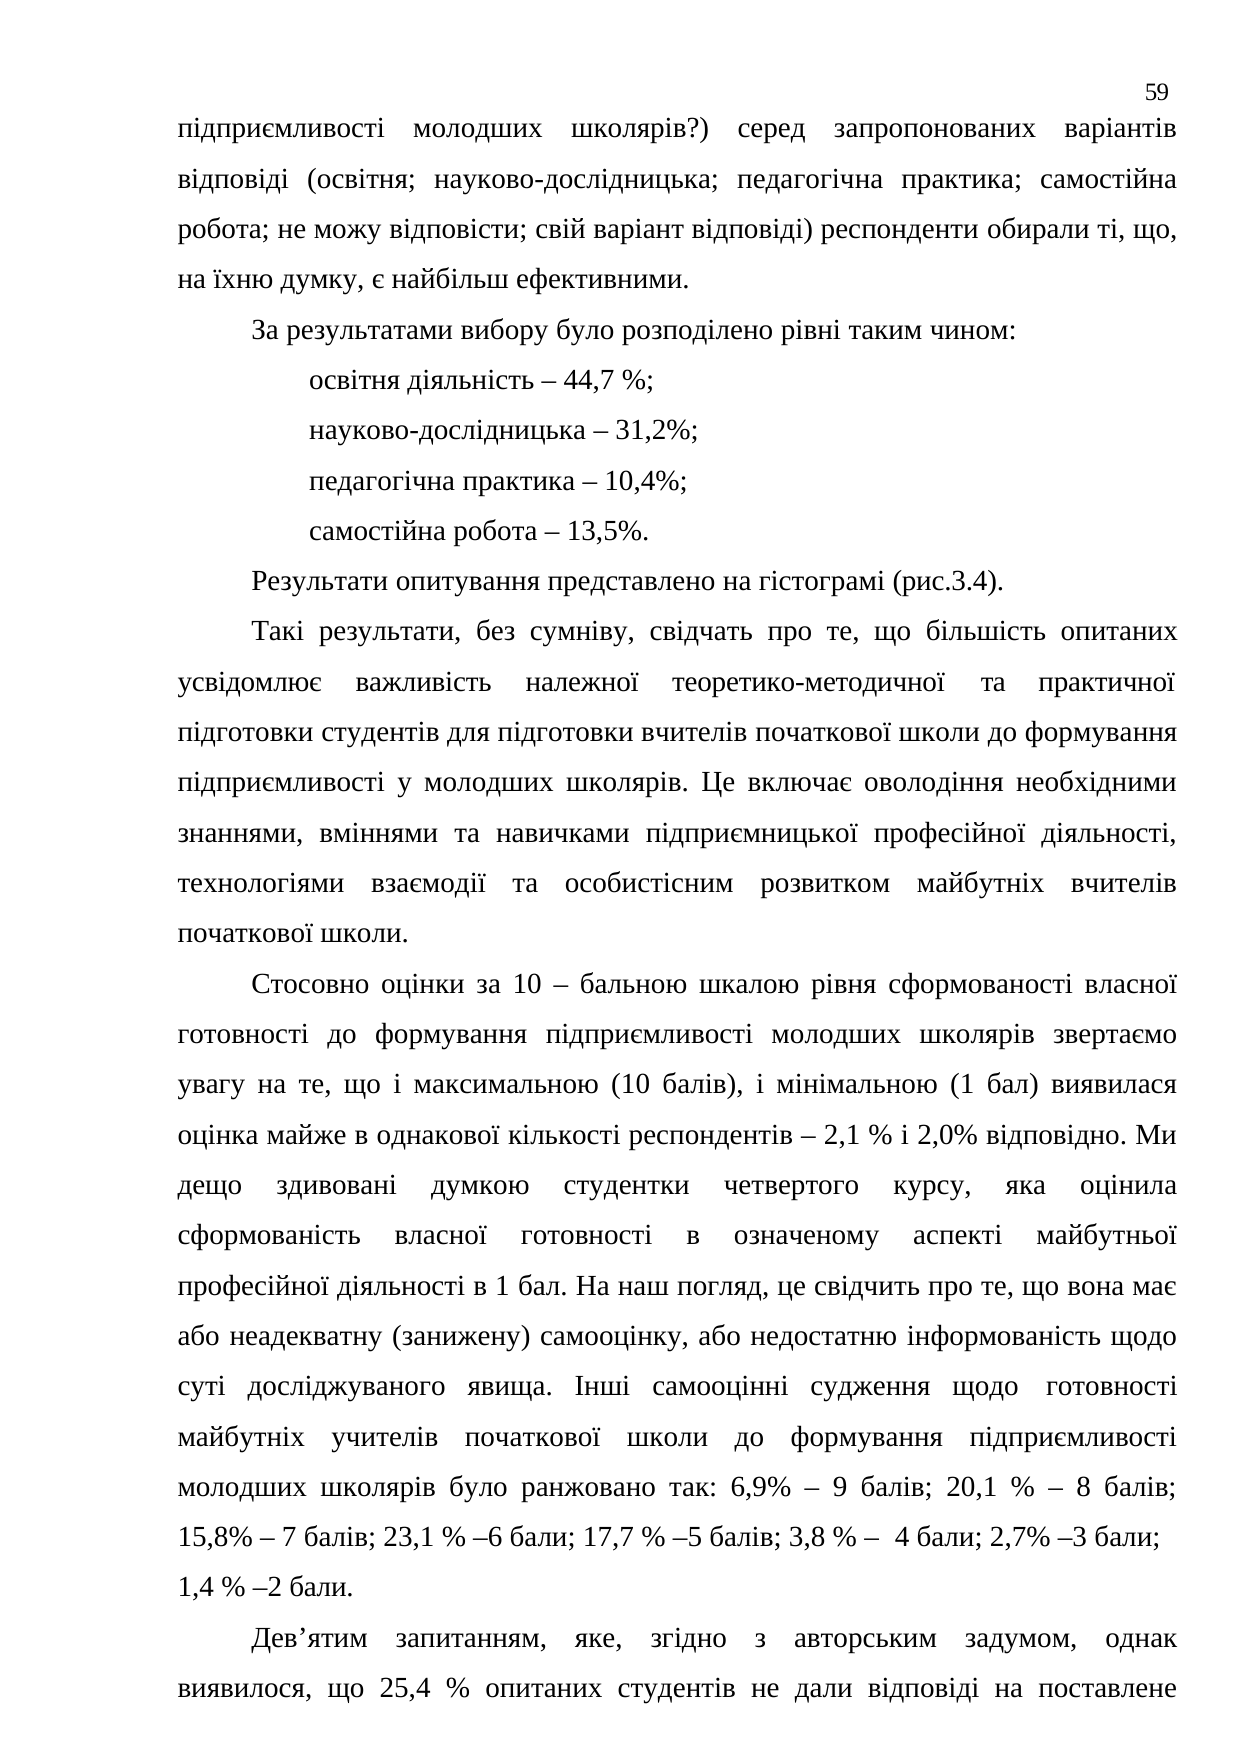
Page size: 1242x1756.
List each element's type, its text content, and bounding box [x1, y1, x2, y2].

text Результати опитування представлено на гістограмі (рис.3.4). [251, 563, 1212, 597]
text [177, 110, 1178, 295]
text Такі результати, без сумніву, свідчать про те, що більшість опитаних усвідомлює важливість належної теоретико-методичної та практичної підготовки студентів для підготовки вчителів початкової школи до формування підприємливості у молодших школярів. Це включає оволодіння необхідними знаннями, вміннями та навичками підприємницької професійної діяльності, технологіями взаємодії та особистісним розвитком майбутніх вчителів початкової школи. [177, 613, 1178, 949]
text науково-дослідницька – 31,2%; педагогічна практика – 10,4%; самостійна робота – 13,5%. [309, 412, 734, 547]
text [177, 1620, 1178, 1704]
text Стосовно оцінки за 10 – бальною шкалою рівня сформованості власної готовності до формування підприємливості молодших школярів звертаємо увагу на те, що і максимальною (10 балів), і мінімальною (1 бал) виявилася оцінка майже в однакової кількості респондентів – 2,1 % і 2,0% відповідно. Ми дещо здивовані думкою студентки четвертого курсу, яка оцінила сформованість власної готовності в означеному аспекті майбутньої професійної діяльності в 1 бал. На наш погляд, це свідчить про те, що вона має або неадекватну (занижену) самооцінку, або недостатню інформованість щодо суті досліджуваного явища. Інші самооцінні судження щодо готовності майбутніх учителів початкової школи до формування підприємливості молодших школярів було ранжовано так: 6,9% – 9 балів; 20,1 % – 8 балів; 15,8% – 7 балів; 23,1 % –6 бали; 17,7 % –5 балів; 3,8 % – 4 бали; 2,7% –3 бали; [177, 966, 1178, 1553]
text 1,4 % –2 бали. [177, 1569, 1212, 1603]
text За результатами вибору було розподілено рівні таким чином: освітня діяльність – 44,7 %; [251, 312, 1017, 396]
